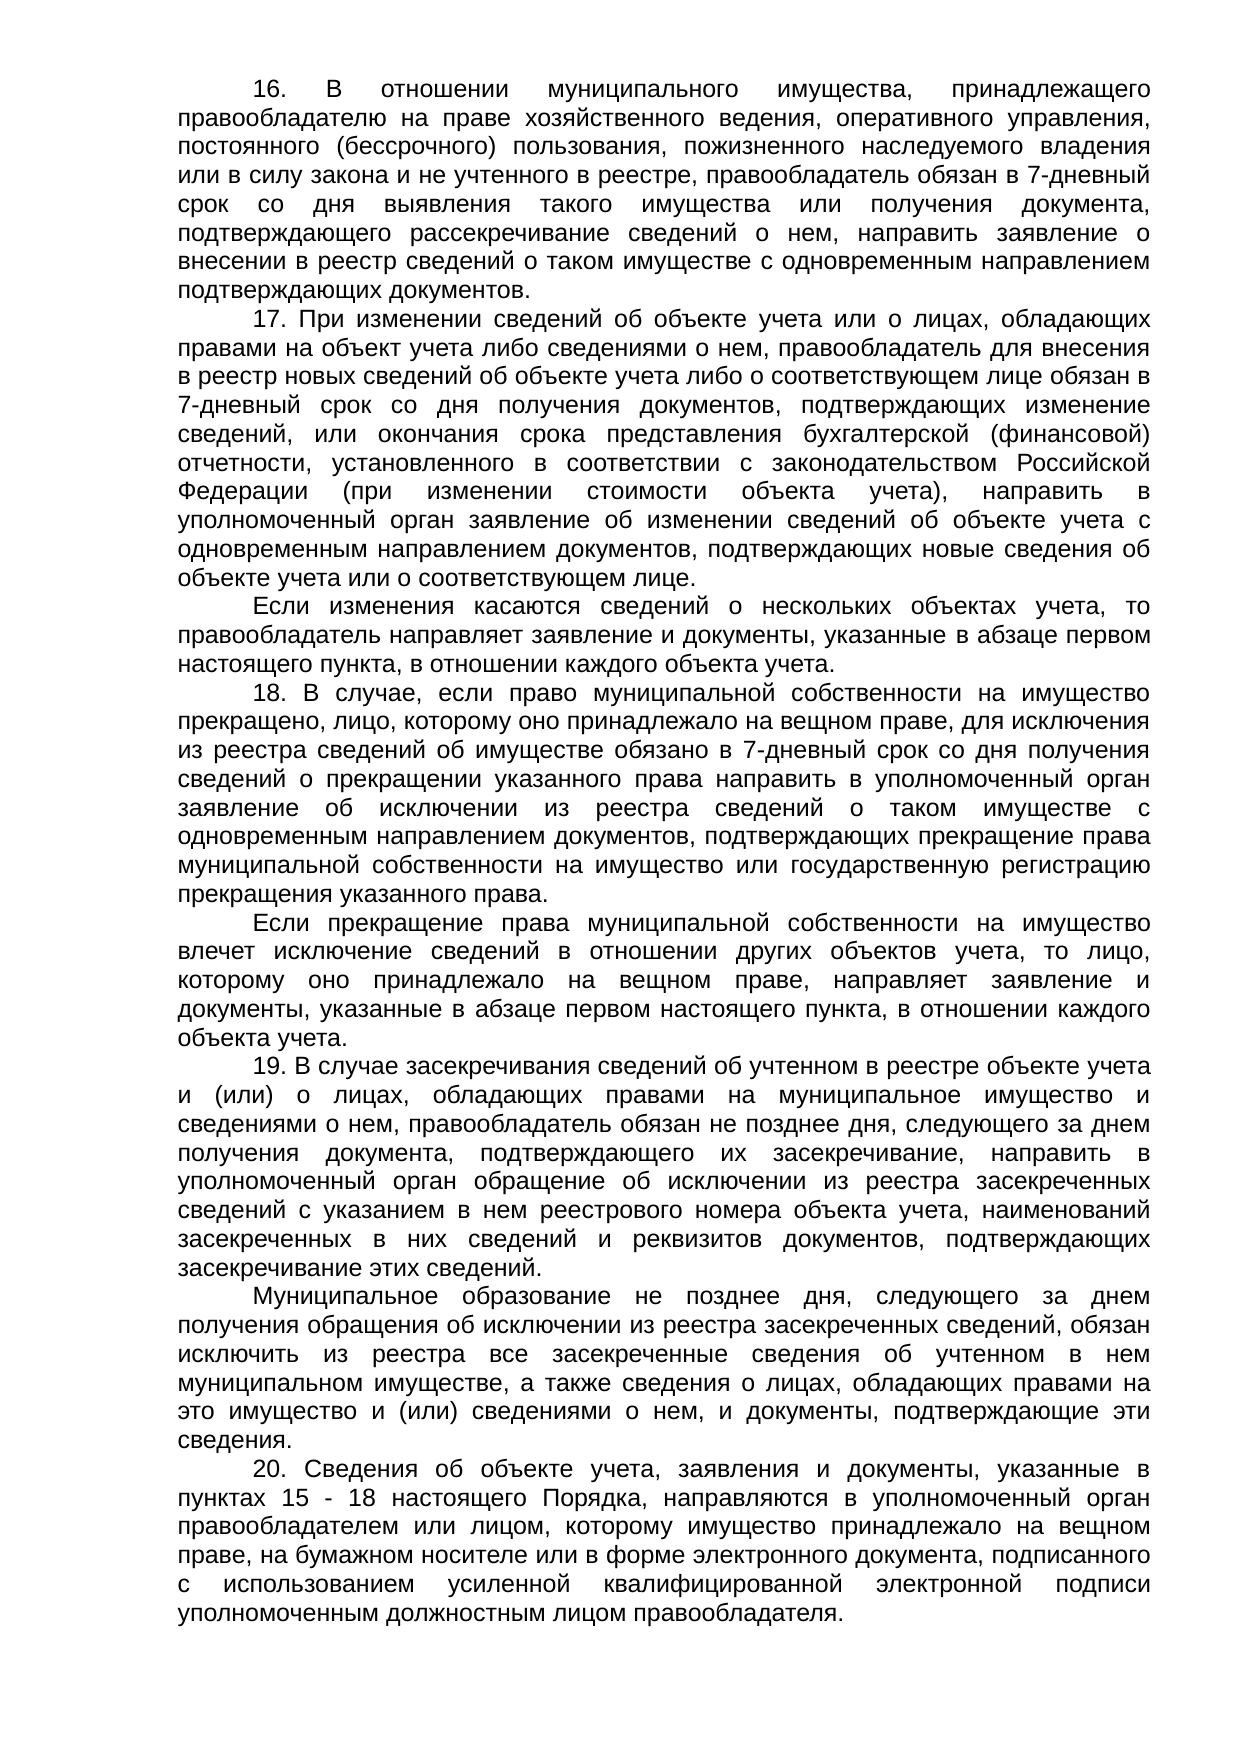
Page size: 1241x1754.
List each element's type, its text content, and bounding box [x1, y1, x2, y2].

text 18. В случае, если право муниципальной собственности на имущество прекращено, лицо, которому оно принадлежало на вещном праве, для исключения из реестра сведений об имуществе обязано в 7-дневный срок со дня получения сведений о прекращении указанного права направить в уполномоченный орган заявление об исключении из реестра сведений о таком имуществе с одновременным направлением документов, подтверждающих прекращение права муниципальной собственности на имущество или государственную регистрацию прекращения указанного права. [177, 678, 1152, 908]
text 20. Сведения об объекте учета, заявления и документы, указанные в пунктах 15 - 18 настоящего Порядка, направляются в уполномоченный орган правообладателем или лицом, которому имущество принадлежало на вещном праве, на бумажном носителе или в форме электронного документа, подписанного с использованием усиленной квалифицированной электронной подписи уполномоченным должностным лицом правообладателя. [177, 1454, 1152, 1626]
text 17. При изменении сведений об объекте учета или о лицах, обладающих правами на объект учета либо сведениями о нем, правообладатель для внесения в реестр новых сведений об объекте учета либо о соответствующем лице обязан в 7-дневный срок со дня получения документов, подтверждающих изменение сведений, или окончания срока представления бухгалтерской (финансовой) отчетности, установленного в соответствии с законодательством Российской Федерации (при изменении стоимости объекта учета), направить в уполномоченный орган заявление об изменении сведений об объекте учета с одновременным направлением документов, подтверждающих новые сведения об объекте учета или о соответствующем лице. [177, 304, 1152, 591]
text Если изменения касаются сведений о нескольких объектах учета, то правообладатель направляет заявление и документы, указанные в абзаце первом настоящего пункта, в отношении каждого объекта учета. [177, 591, 1152, 678]
text Муниципальное образование не позднее дня, следующего за днем получения обращения об исключении из реестра засекреченных сведений, обязан исключить из реестра все засекреченные сведения об учтенном в нем муниципальном имуществе, а также сведения о лицах, обладающих правами на это имущество и (или) сведениями о нем, и документы, подтверждающие эти сведения. [177, 1281, 1152, 1454]
text 16. В отношении муниципального имущества, принадлежащего правообладателю на праве хозяйственного ведения, оперативного управления, постоянного (бессрочного) пользования, пожизненного наследуемого владения или в силу закона и не учтенного в реестре, правообладатель обязан в 7-дневный срок со дня выявления такого имущества или получения документа, подтверждающего рассекречивание сведений о нем, направить заявление о внесении в реестр сведений о таком имуществе с одновременным направлением подтверждающих документов. [177, 74, 1152, 304]
text 19. В случае засекречивания сведений об учтенном в реестре объекте учета и (или) о лицах, обладающих правами на муниципальное имущество и сведениями о нем, правообладатель обязан не позднее дня, следующего за днем получения документа, подтверждающего их засекречивание, направить в уполномоченный орган обращение об исключении из реестра засекреченных сведений с указанием в нем реестрового номера объекта учета, наименований засекреченных в них сведений и реквизитов документов, подтверждающих засекречивание этих сведений. [177, 1051, 1152, 1281]
text Если прекращение права муниципальной собственности на имущество влечет исключение сведений в отношении других объектов учета, то лицо, которому оно принадлежало на вещном праве, направляет заявление и документы, указанные в абзаце первом настоящего пункта, в отношении каждого объекта учета. [177, 908, 1152, 1051]
